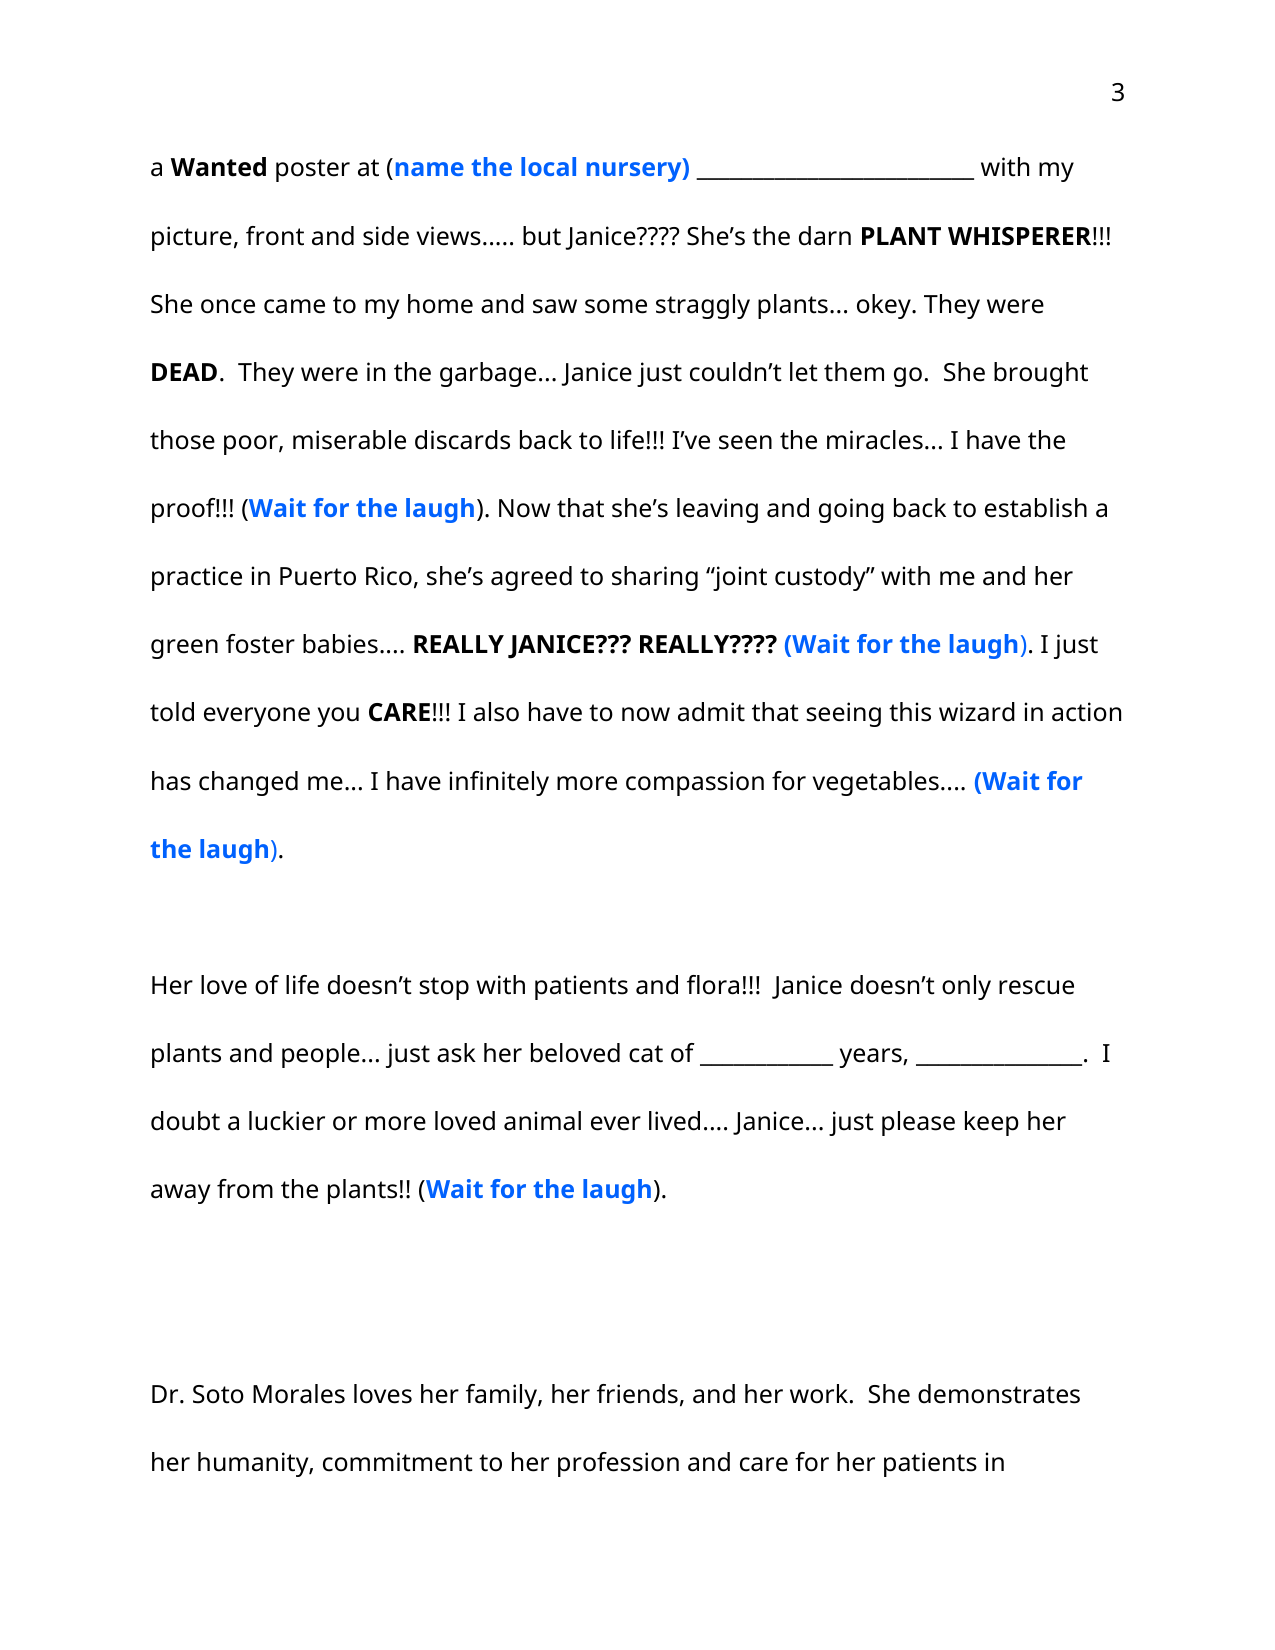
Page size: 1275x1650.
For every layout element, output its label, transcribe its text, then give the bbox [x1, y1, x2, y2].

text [150, 150, 1125, 865]
text Her love of life doesn’t stop with patients and flora!!! Janice doesn’t only rescue plants and people... just ask her beloved cat of ____________ years, _______________. I doubt a luckier or more loved animal ever lived.... Janice... just please keep her away from the plants!! (Wait for the laugh). [150, 967, 1125, 1206]
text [150, 1376, 1125, 1478]
